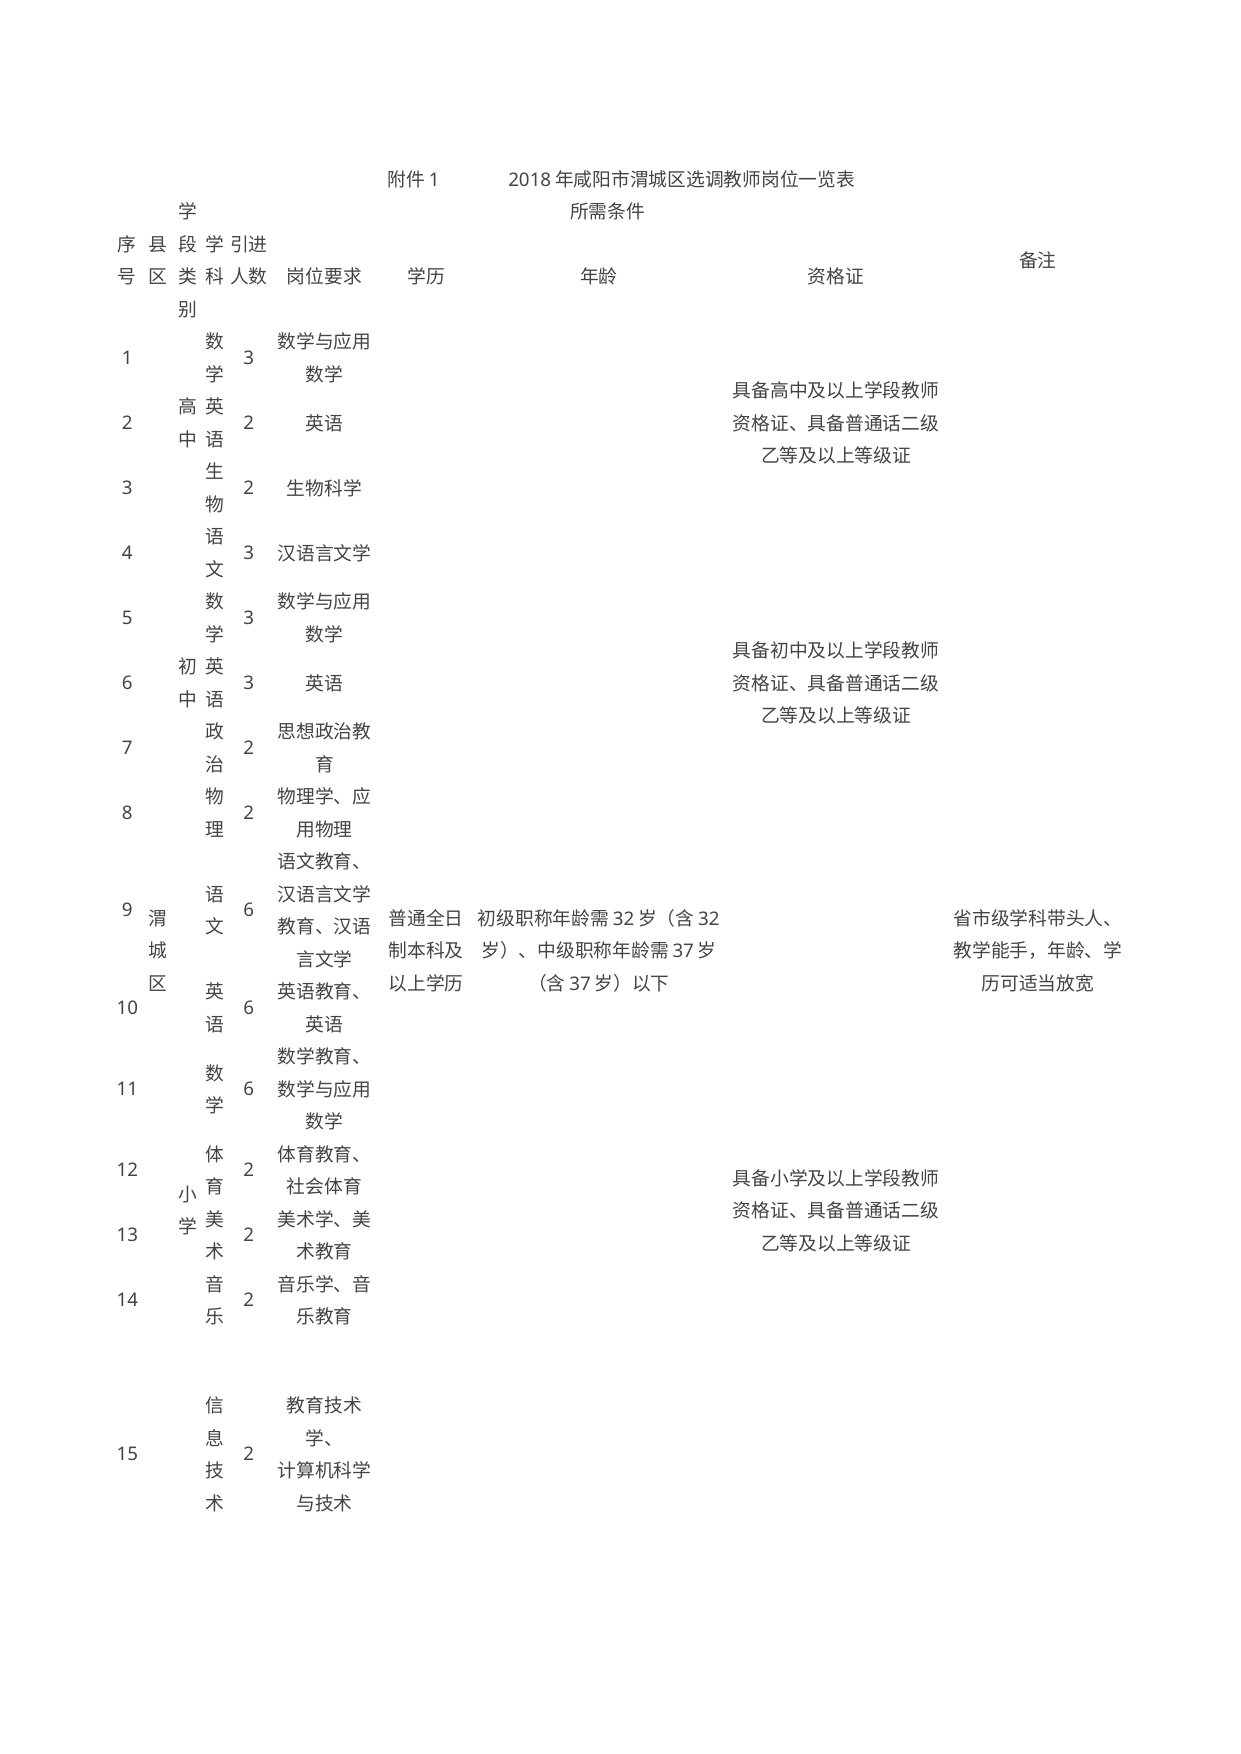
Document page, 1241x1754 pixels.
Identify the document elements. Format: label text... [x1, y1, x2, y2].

table_cell 3 [229, 650, 268, 714]
table_cell 生物科学 [269, 455, 380, 519]
table_cell 语文教育、 汉语言文学教育、汉语言文学 [269, 845, 380, 974]
table_cell 8 [113, 780, 141, 844]
table_cell 英语教育、英语 [269, 975, 380, 1039]
table_cell 7 [113, 715, 141, 779]
table_cell 3 [229, 585, 268, 649]
table_cell 9 [113, 845, 141, 974]
table_cell 15 [113, 1332, 141, 1574]
table_cell 5 [113, 585, 141, 649]
table_cell 英语 [201, 975, 228, 1039]
table_cell 10 [113, 975, 141, 1039]
table_cell 数学 [201, 325, 228, 389]
table_cell 2 [113, 390, 141, 454]
table_cell 渭城区 [141, 325, 174, 1574]
table_cell 6 [113, 650, 141, 714]
table_cell 物理 [201, 780, 228, 844]
table_cell 英语 [201, 390, 228, 454]
table_cell 初级职称年龄需32岁（含32岁）、中级职称年龄需37岁（含37岁）以下 [472, 325, 725, 1574]
table_cell 具备高中及以上学段教师资格证、具备普通话二级乙等及以上等级证 [725, 325, 946, 519]
table_cell 信息 技术 [201, 1332, 228, 1574]
table_cell 数学与应用数学 [269, 325, 380, 389]
table_cell 1 [113, 325, 141, 389]
table_cell 2 [229, 1267, 268, 1332]
table_cell 学历 [380, 227, 472, 324]
table_cell 3 [229, 325, 268, 389]
table_cell 2 [229, 390, 268, 454]
table_cell 数学教育、 数学与应用数学 [269, 1040, 380, 1137]
table_cell 14 [113, 1267, 141, 1332]
table_cell 序号 [113, 195, 141, 324]
table_cell 英语 [201, 650, 228, 714]
table_cell 3 [113, 455, 141, 519]
table_cell 英语 [269, 390, 380, 454]
table_cell 数学 [201, 1040, 228, 1137]
table_cell 数学与应用数学 [269, 585, 380, 649]
table_cell 学段 类别 [174, 195, 201, 324]
table_cell 初中 [174, 520, 201, 844]
table_cell 小学 [174, 845, 201, 1574]
table_cell 4 [113, 520, 141, 584]
table_cell 12 [113, 1137, 141, 1202]
table_cell 具备初中及以上学段教师资格证、具备普通话二级乙等及以上等级证 [725, 520, 946, 844]
table_cell 所需条件 [269, 195, 946, 227]
table_cell 音乐 [201, 1267, 228, 1332]
table_cell 英语 [269, 650, 380, 714]
table_cell 岗位要求 [269, 227, 380, 324]
table_cell 6 [229, 1040, 268, 1137]
table_cell 11 [113, 1040, 141, 1137]
table_cell 政治 [201, 715, 228, 779]
table_cell 高中 [174, 325, 201, 519]
table_cell 县区 [141, 195, 174, 324]
table_cell 语文 [201, 520, 228, 584]
table_cell 美术 [201, 1202, 228, 1267]
table_cell 音乐学、音乐教育 [269, 1267, 380, 1332]
table_cell 6 [229, 975, 268, 1039]
table_cell 引进人数 [229, 195, 268, 324]
table_cell 思想政治教育 [269, 715, 380, 779]
table_cell 普通全日制本科及以上学历 [380, 325, 472, 1574]
table_cell 省市级学科带头人、教学能手，年龄、学历可适当放宽 [946, 325, 1129, 1574]
table_cell 美术学、美术教育 [269, 1202, 380, 1267]
table_cell 具备小学及以上学段教师资格证、具备普通话二级乙等及以上等级证 [725, 845, 946, 1574]
table_cell 体育 [201, 1137, 228, 1202]
table_cell 汉语言文学 [269, 520, 380, 584]
table_cell 资格证 [725, 227, 946, 324]
table_cell 2 [229, 1137, 268, 1202]
table_cell 体育教育、社会体育 [269, 1137, 380, 1202]
table_cell 教育技术学、 计算机科学与技术 [269, 1332, 380, 1574]
table_cell 2 [229, 455, 268, 519]
table_cell 备注 [946, 195, 1129, 324]
table_cell 13 [113, 1202, 141, 1267]
table_cell 3 [229, 520, 268, 584]
table_cell 学科 [201, 195, 228, 324]
table_cell 2 [229, 1202, 268, 1267]
table_cell 2 [229, 780, 268, 844]
table_cell 数学 [201, 585, 228, 649]
table_cell 2 [229, 715, 268, 779]
table_cell 物理学、应用物理 [269, 780, 380, 844]
table_cell 2 [229, 1332, 268, 1574]
table_cell 6 [229, 845, 268, 974]
table_cell 生物 [201, 455, 228, 519]
table_cell 年龄 [472, 227, 725, 324]
table_cell 语文 [201, 845, 228, 974]
table_header 附件1 2018年咸阳市渭城区选调教师岗位一览表 [113, 162, 1129, 194]
